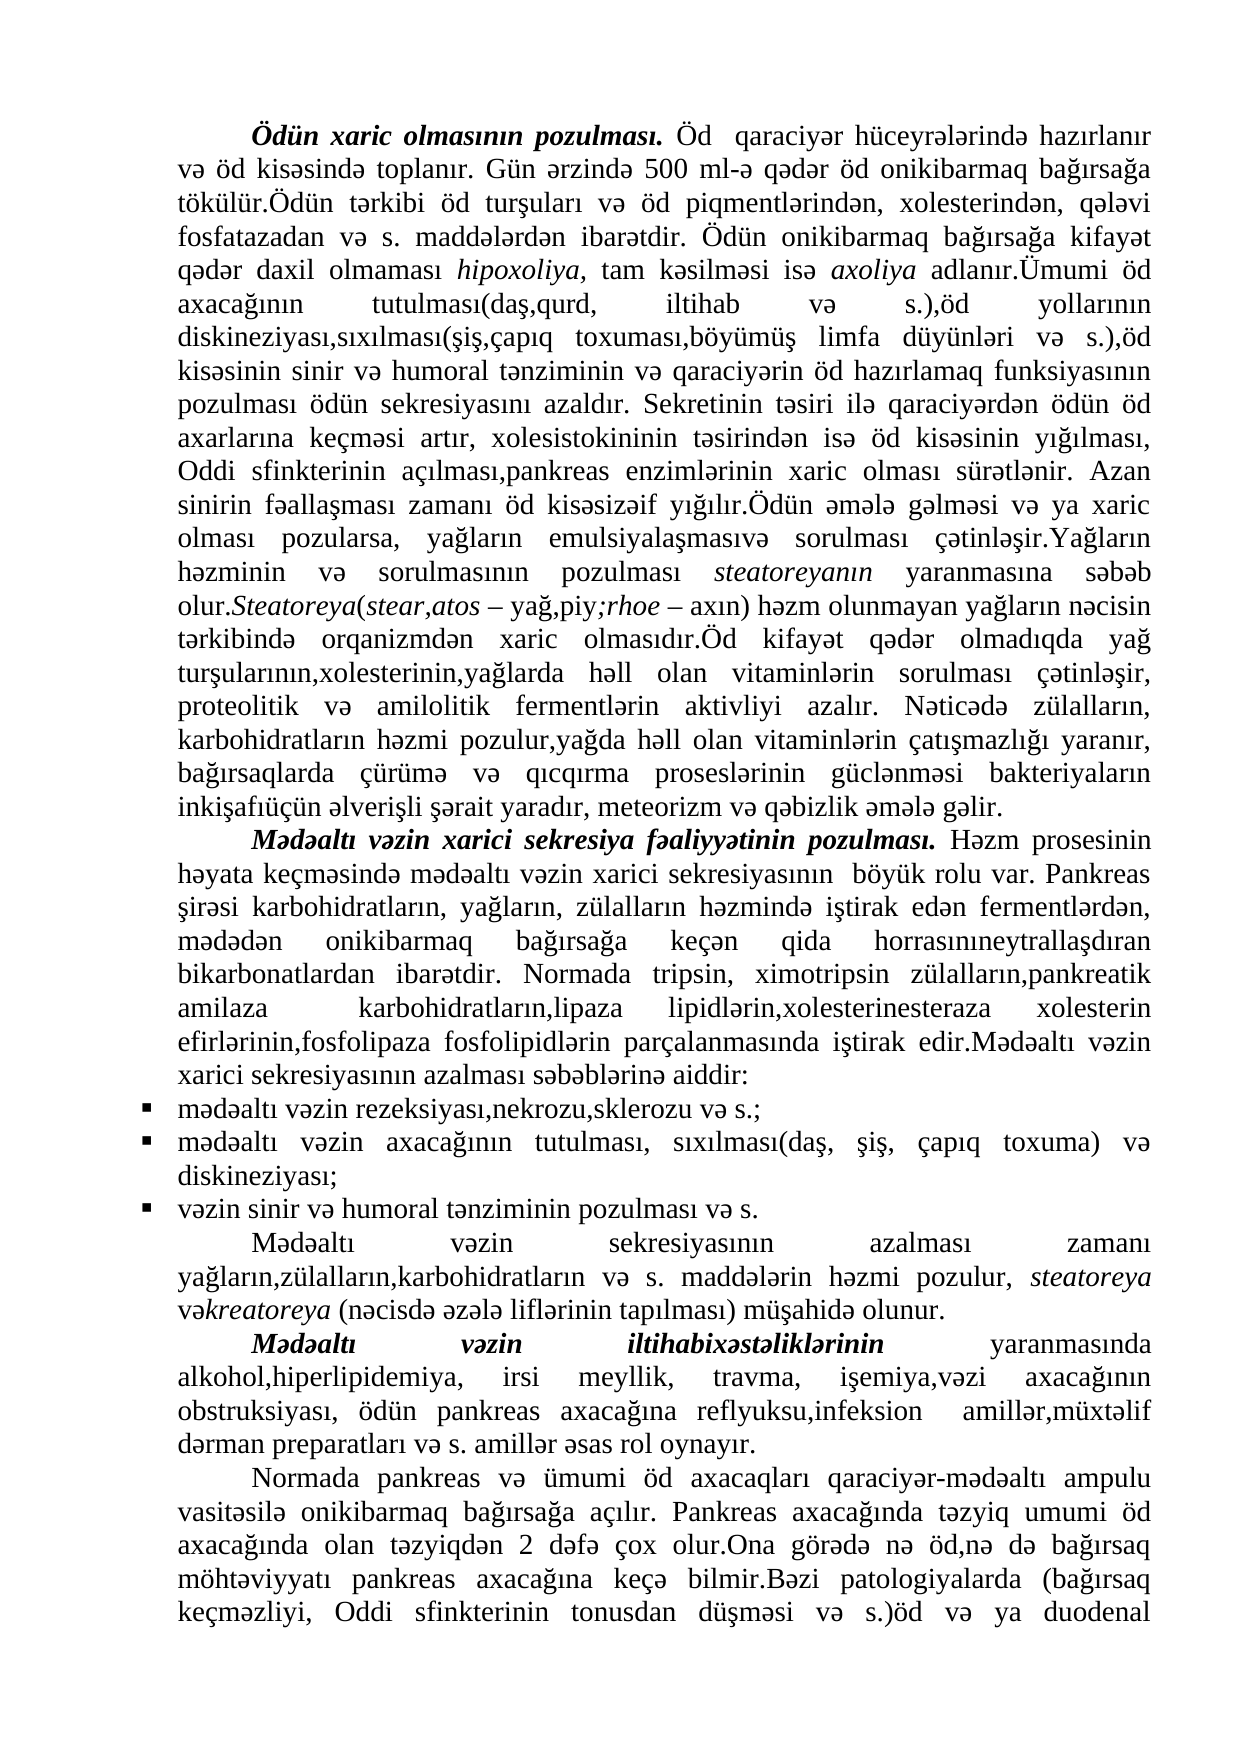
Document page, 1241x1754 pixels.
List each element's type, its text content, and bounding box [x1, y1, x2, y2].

text Mədəaltı vəzin xarici sekresiya fəaliyyətinin pozulması. Həzm prosesinin həyata keçməsində mədəaltı vəzin xarici sekresiyasının böyük rolu var. Pankreas şirəsi karbohidratların, yağların, zülalların həzmində iştirak edən fermentlərdən, mədədən onikibarmaq bağırsağa keçən qida horrasınıneytrallaşdıran bikarbonatlardan ibarətdir. Normada tripsin, ximotripsin zülalların,pankreatik amilaza karbohidratların,lipaza lipidlərin,xolesterinesteraza xolesterin efirlərinin,fosfolipaza fosfolipidlərin parçalanmasında iştirak edir.Mədəaltı vəzin xarici sekresiyasının azalması səbəblərinə aiddir: [177, 822, 1152, 1091]
text Mədəaltı vəzin iltihabixəstəliklərinin yaranmasında alkohol,hiperlipidemiya, irsi meyllik, travma, işemiya,vəzi axacağının obstruksiyası, ödün pankreas axacağına reflyuksu,infeksion amillər,müxtəlif dərman preparatları və s. amillər əsas rol oynayır. [177, 1326, 1152, 1460]
text Ödün xaric olmasının pozulması. Öd qaraciyər hüceyrələrində hazırlanır və öd kisəsində toplanır. Gün ərzində 500 ml-ə qədər öd onikibarmaq bağırsağa tökülür.Ödün tərkibi öd turşuları və öd piqmentlərindən, xolesterindən, qələvi fosfatazadan və s. maddələrdən ibarətdir. Ödün onikibarmaq bağırsağa kifayət qədər daxil olmaması hipoxoliya, tam kəsilməsi isə axoliya adlanır.Ümumi öd axacağının tutulması(daş,qurd, iltihab və s.),öd yollarının diskineziyası,sıxılması(şiş,çapıq toxuması,böyümüş limfa düyünləri və s.),öd kisəsinin sinir və humoral tənziminin və qaraciyərin öd hazırlamaq funksiyasının pozulması ödün sekresiyasını azaldır. Sekretinin təsiri ilə qaraciyərdən ödün öd axarlarına keçməsi artır, xolesistokininin təsirindən isə öd kisəsinin yığılması, Oddi sfinkterinin açılması,pankreas enzimlərinin xaric olması sürətlənir. Azan sinirin fəallaşması zamanı öd kisəsizəif yığılır.Ödün əmələ gəlməsi və ya xaric olması pozularsa, yağların emulsiyalaşmasıvə sorulması çətinləşir.Yağların həzminin və sorulmasının pozulması steatoreyanın yaranmasına səbəb olur.Steatoreya(stear,atos – yağ,piy;rhoe – axın) həzm olunmayan yağların nəcisin tərkibində orqanizmdən xaric olmasıdır.Öd kifayət qədər olmadıqda yağ turşularının,xolesterinin,yağlarda həll olan vitaminlərin sorulması çətinləşir, proteolitik və amilolitik fermentlərin aktivliyi azalır. Nəticədə zülalların, karbohidratların həzmi pozulur,yağda həll olan vitaminlərin çatışmazlığı yaranır, bağırsaqlarda çürümə və qıcqırma proseslərinin güclənməsi bakteriyaların inkişafıüçün əlverişli şərait yaradır, meteorizm və qəbizlik əmələ gəlir. [177, 118, 1152, 822]
list mədəaltı vəzin axacağının tutulması, sıxılması(daş, şiş, çapıq toxuma) və diskineziyası; [140, 1124, 1152, 1192]
list mədəaltı vəzin rezeksiyası,nekrozu,sklerozu və s.; [140, 1091, 1152, 1124]
text Mədəaltı vəzin sekresiyasının azalması zamanı yağların,zülalların,karbohidratların və s. maddələrin həzmi pozulur, steatoreya vəkreatoreya (nəcisdə əzələ liflərinin tapılması) müşahidə olunur. [177, 1225, 1152, 1326]
list vəzin sinir və humoral tənziminin pozulması və s. [140, 1192, 1152, 1225]
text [177, 1460, 1152, 1628]
